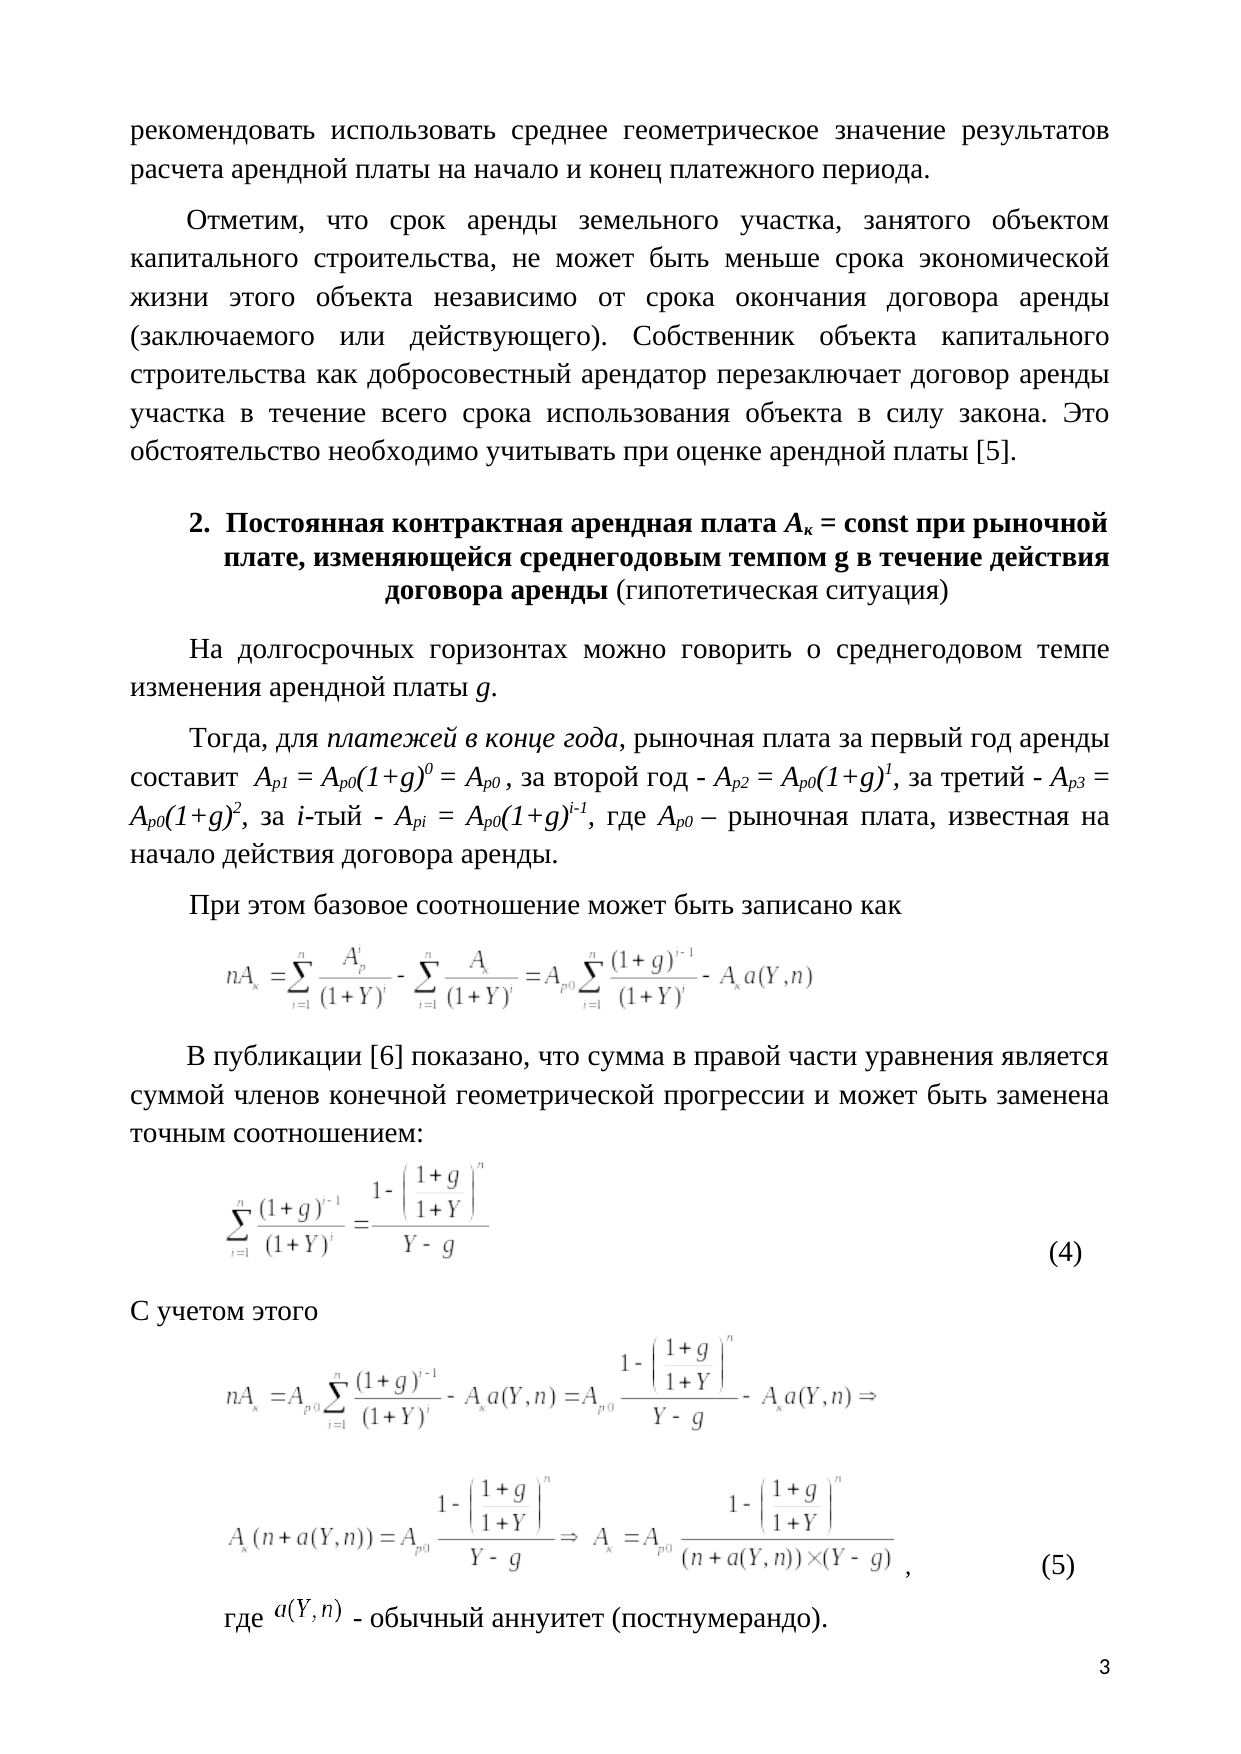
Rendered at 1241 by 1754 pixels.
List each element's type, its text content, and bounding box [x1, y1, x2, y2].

text В публикации [6] показано, что сумма в правой части уравнения является суммой членов конечной геометрической прогрессии и может быть заменена точным соотношением: [130, 1038, 1110, 1149]
text С учетом этого [130, 1293, 1110, 1326]
text При этом базовое соотношение может быть записано как [130, 887, 1110, 921]
text На долгосрочных горизонтах можно говорить о среднегодовом темпе изменения арендной платы g. [130, 631, 1110, 703]
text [130, 112, 1110, 184]
text , (5) [223, 1467, 1110, 1581]
text Тогда, для платежей в конце года, рыночная плата за первый год аренды составит Ар1 = Ар0(1+g)0 = Ар0 , за второй год - Ар2 = Ар0(1+g)1, за третий - Ар3 = Ар0(1+g)2, за i-тый - Арi = Ар0(1+g)i-1, где Ар0 – рыночная плата, известная на начало действия договора аренды. [130, 721, 1110, 870]
text (4) [223, 1154, 1110, 1268]
text где - обычный аннуитет (постнумерандо). [224, 1593, 1110, 1634]
list Постоянная контрактная арендная плата Ак = const при рыночной плате, изменяющейся среднегодовым темпом g в течение действия договора аренды (гипотетическая ситуация) [186, 505, 1110, 606]
text Отметим, что срок аренды земельного участка, занятого объектом капитального строительства, не может быть меньше срока экономической жизни этого объекта независимо от срока окончания договора аренды (заключаемого или действующего). Собственник объекта капитального строительства как добросовестный арендатор перезаключает договор аренды участка в течение всего срока использования объекта в силу закона. Это обстоятельство необходимо учитывать при оценке арендной платы [5]. [130, 202, 1110, 467]
